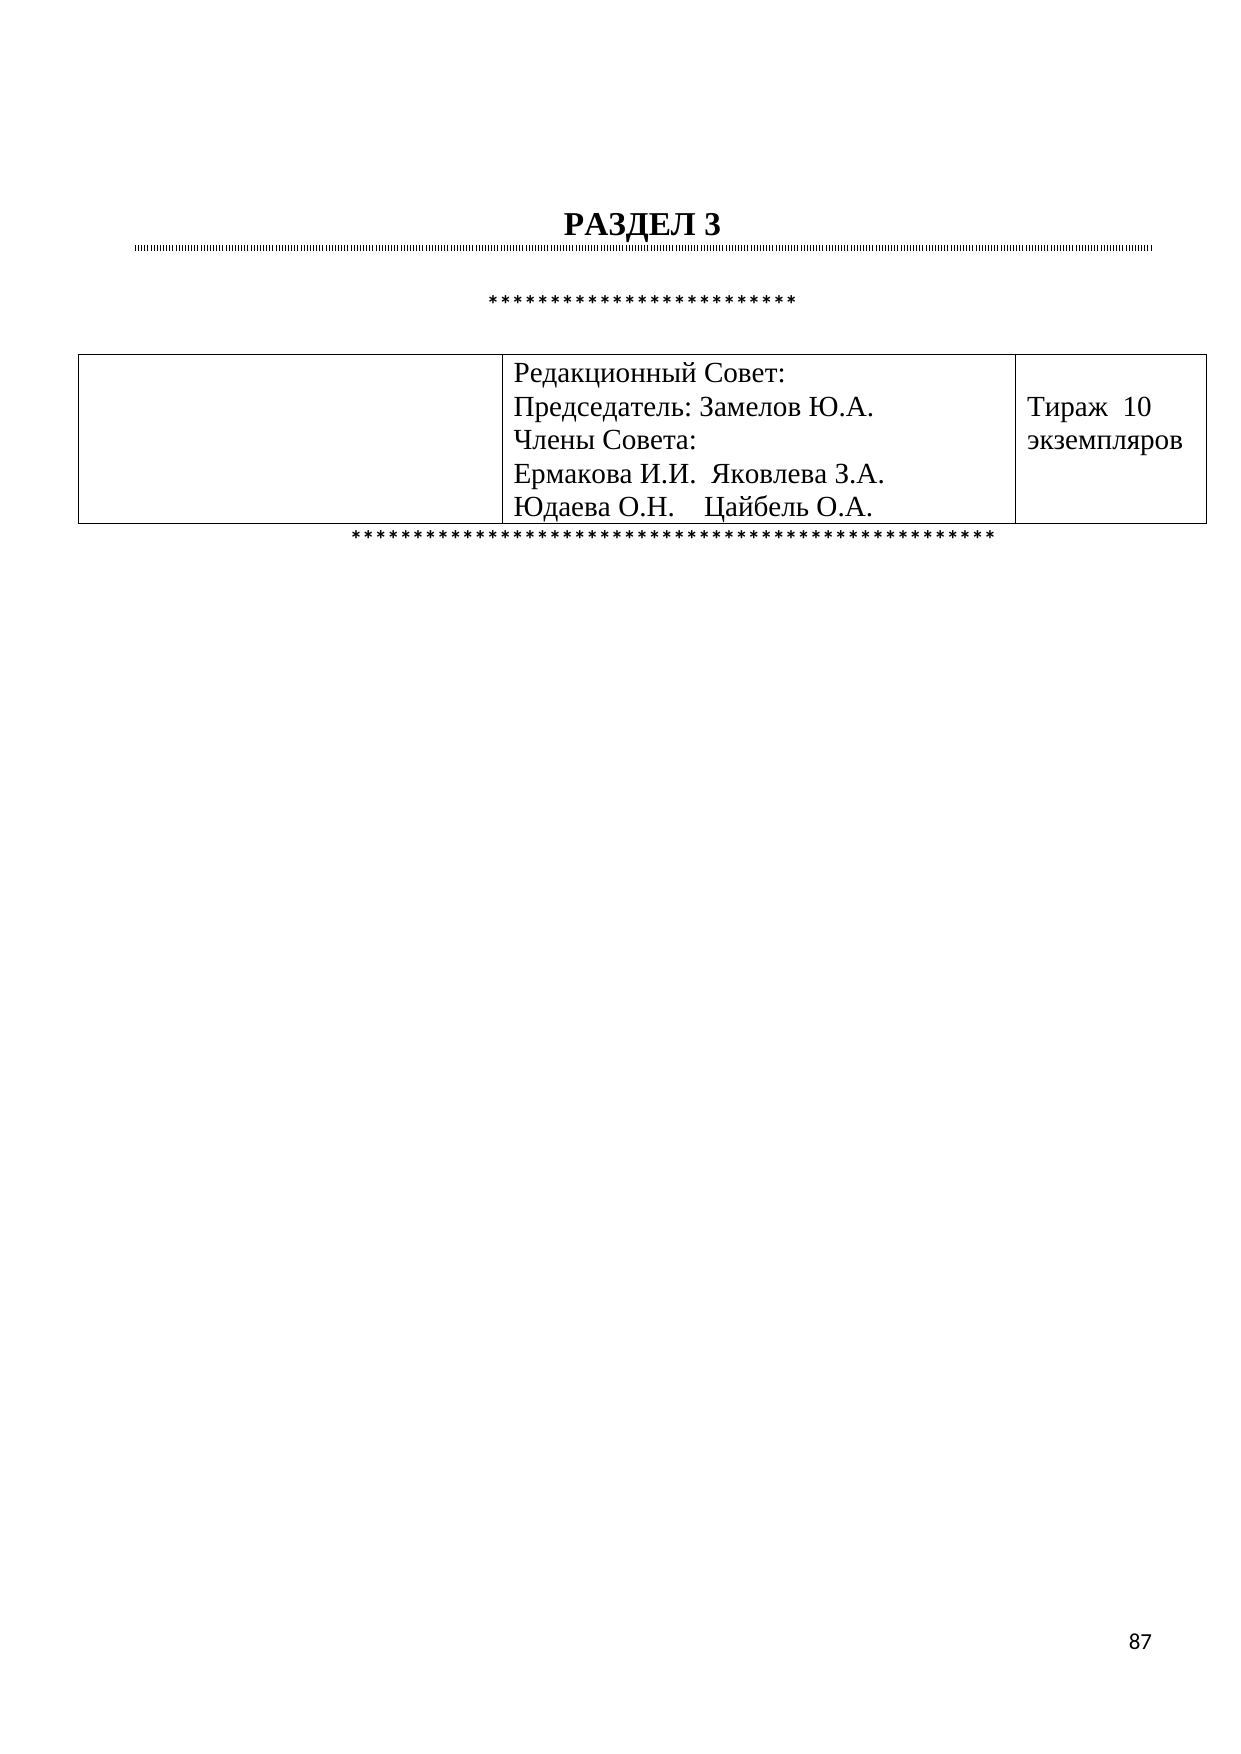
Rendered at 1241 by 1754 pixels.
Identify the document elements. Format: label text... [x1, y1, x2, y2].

text РАЗДЕЛ 3 [133, 204, 1152, 251]
text ************************* [133, 289, 1152, 320]
table_header [79, 355, 502, 523]
table_header Редакционный Совет: Председатель: Замелов Ю.А. Члены Совета: Ермакова И.И. Яковлева З.А. Юдаева О.Н. Цайбель О.А. [503, 355, 1015, 523]
text **************************************************** [133, 524, 1152, 554]
table_header Тираж 10 экземпляров [1016, 355, 1206, 523]
